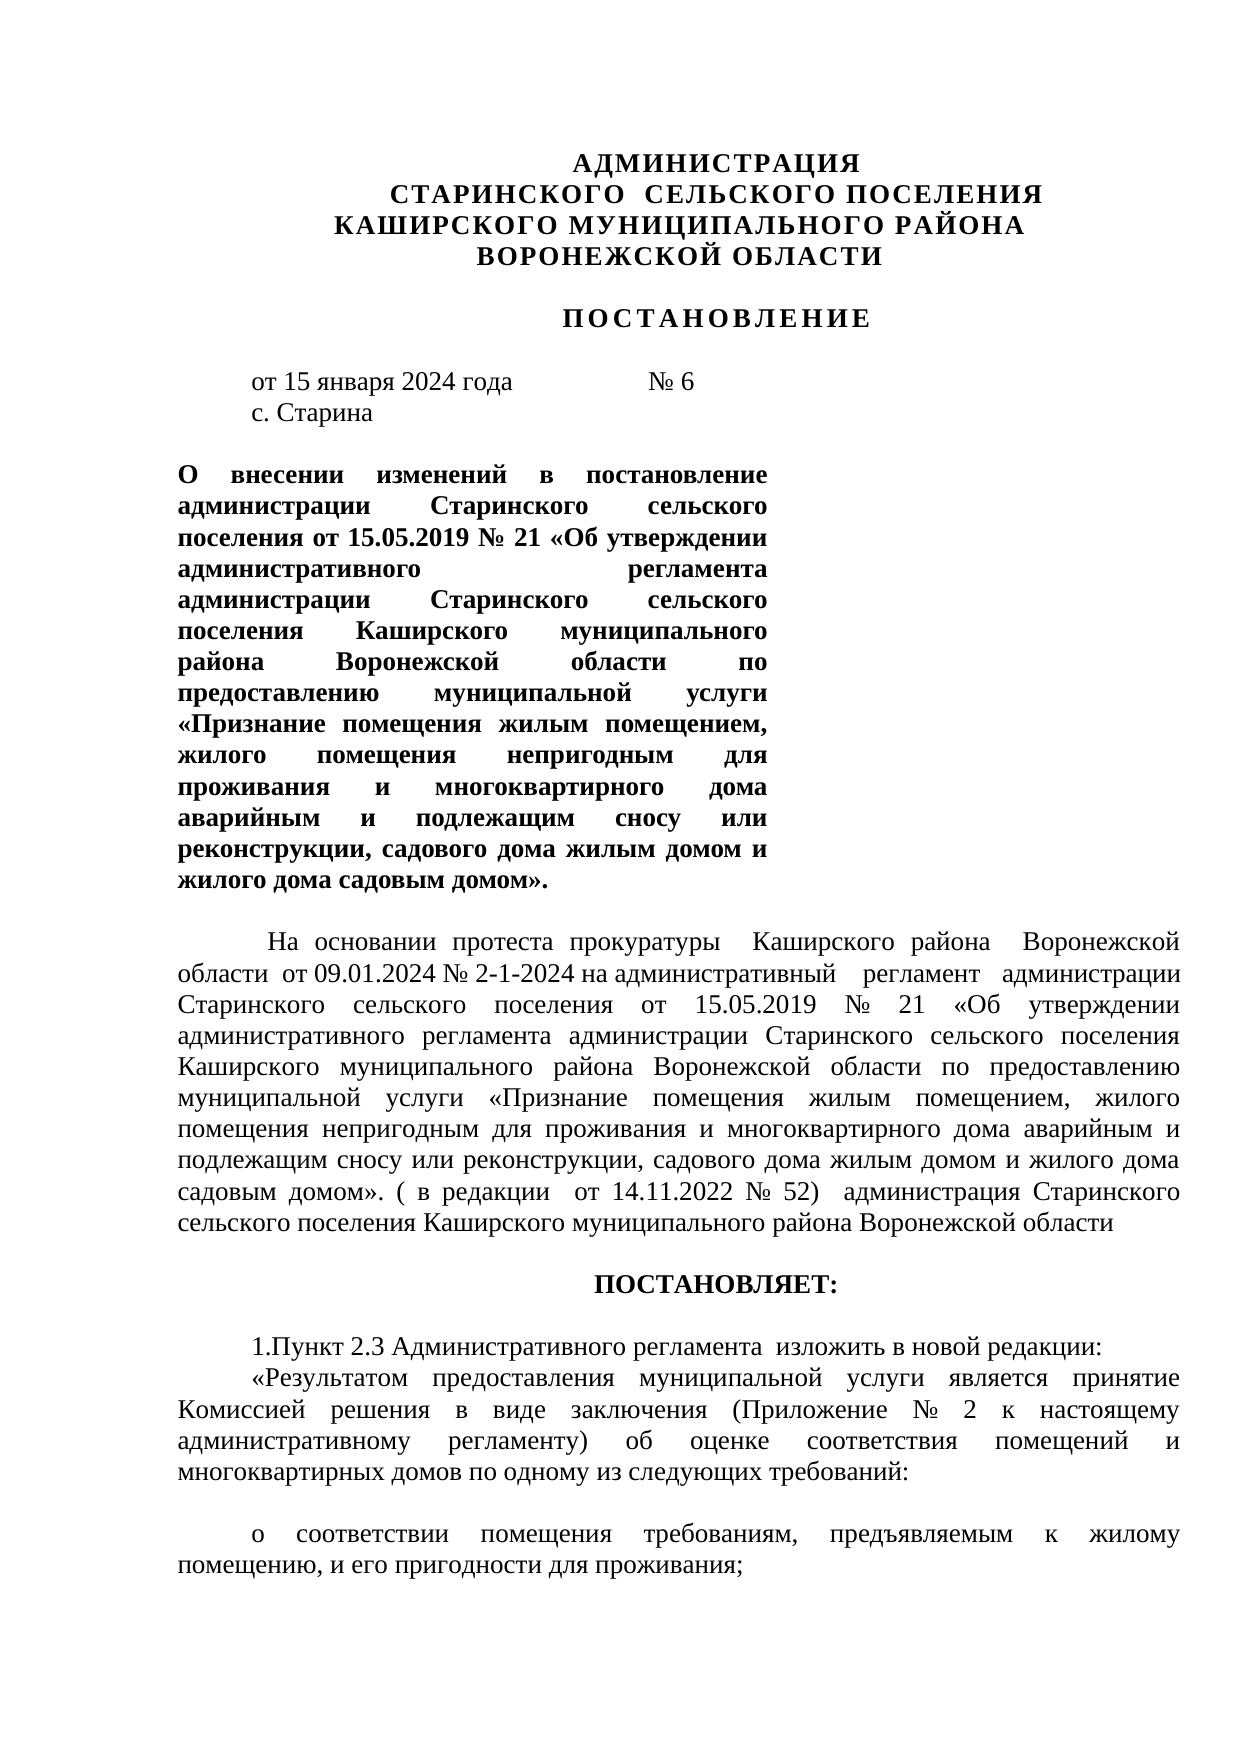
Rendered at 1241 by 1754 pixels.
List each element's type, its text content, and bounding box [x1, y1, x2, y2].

text от 15 января 2024 года № 6 [177, 365, 1181, 396]
text На основании протеста прокуратуры Каширского района Воронежской области от 09.01.2024 № 2-1-2024 на административный регламент администрации Старинского сельского поселения от 15.05.2019 № 21 «Об утверждении административного регламента администрации Старинского сельского поселения Каширского муниципального района Воронежской области по предоставлению муниципальной услуги «Признание помещения жилым помещением, жилого помещения непригодным для проживания и многоквартирного дома аварийным и подлежащим сносу или реконструкции, садового дома жилым домом и жилого дома садовым домом». ( в редакции от 14.11.2022 № 52) администрация Старинского сельского поселения Каширского муниципального района Воронежской области [177, 926, 1181, 1237]
text 1.Пункт 2.3 Административного регламента изложить в новой редакции: [177, 1330, 1181, 1362]
text о соответствии помещения требованиям, предъявляемым к жилому помещению, и его пригодности для проживания; [177, 1517, 1181, 1579]
text ПОСТАНОВЛЕНИЕ [177, 303, 1181, 334]
text СТАРИНСКОГО СЕЛЬСКОГО ПОСЕЛЕНИЯ [177, 178, 1181, 209]
text АДМИНИСТРАЦИЯ [177, 147, 1181, 178]
text с. Старина [177, 396, 1181, 427]
text О внесении изменений в постановление администрации Старинского сельского поселения от 15.05.2019 № 21 «Об утверждении административного регламента администрации Старинского сельского поселения Каширского муниципального района Воронежской области по предоставлению муниципальной услуги «Признание помещения жилым помещением, жилого помещения непригодным для проживания и многоквартирного дома аварийным и подлежащим сносу или реконструкции, садового дома жилым домом и жилого дома садовым домом». [177, 458, 768, 894]
text ВОРОНЕЖСКОЙ ОБЛАСТИ [177, 240, 1181, 271]
text КАШИРСКОГО МУНИЦИПАЛЬНОГО РАЙОНА [177, 209, 1181, 240]
text «Результатом предоставления муниципальной услуги является принятие Комиссией решения в виде заключения (Приложение № 2 к настоящему административному регламенту) об оценке соответствия помещений и многоквартирных домов по одному из следующих требований: [177, 1362, 1181, 1486]
text ПОСТАНОВЛЯЕТ: [177, 1268, 1181, 1299]
